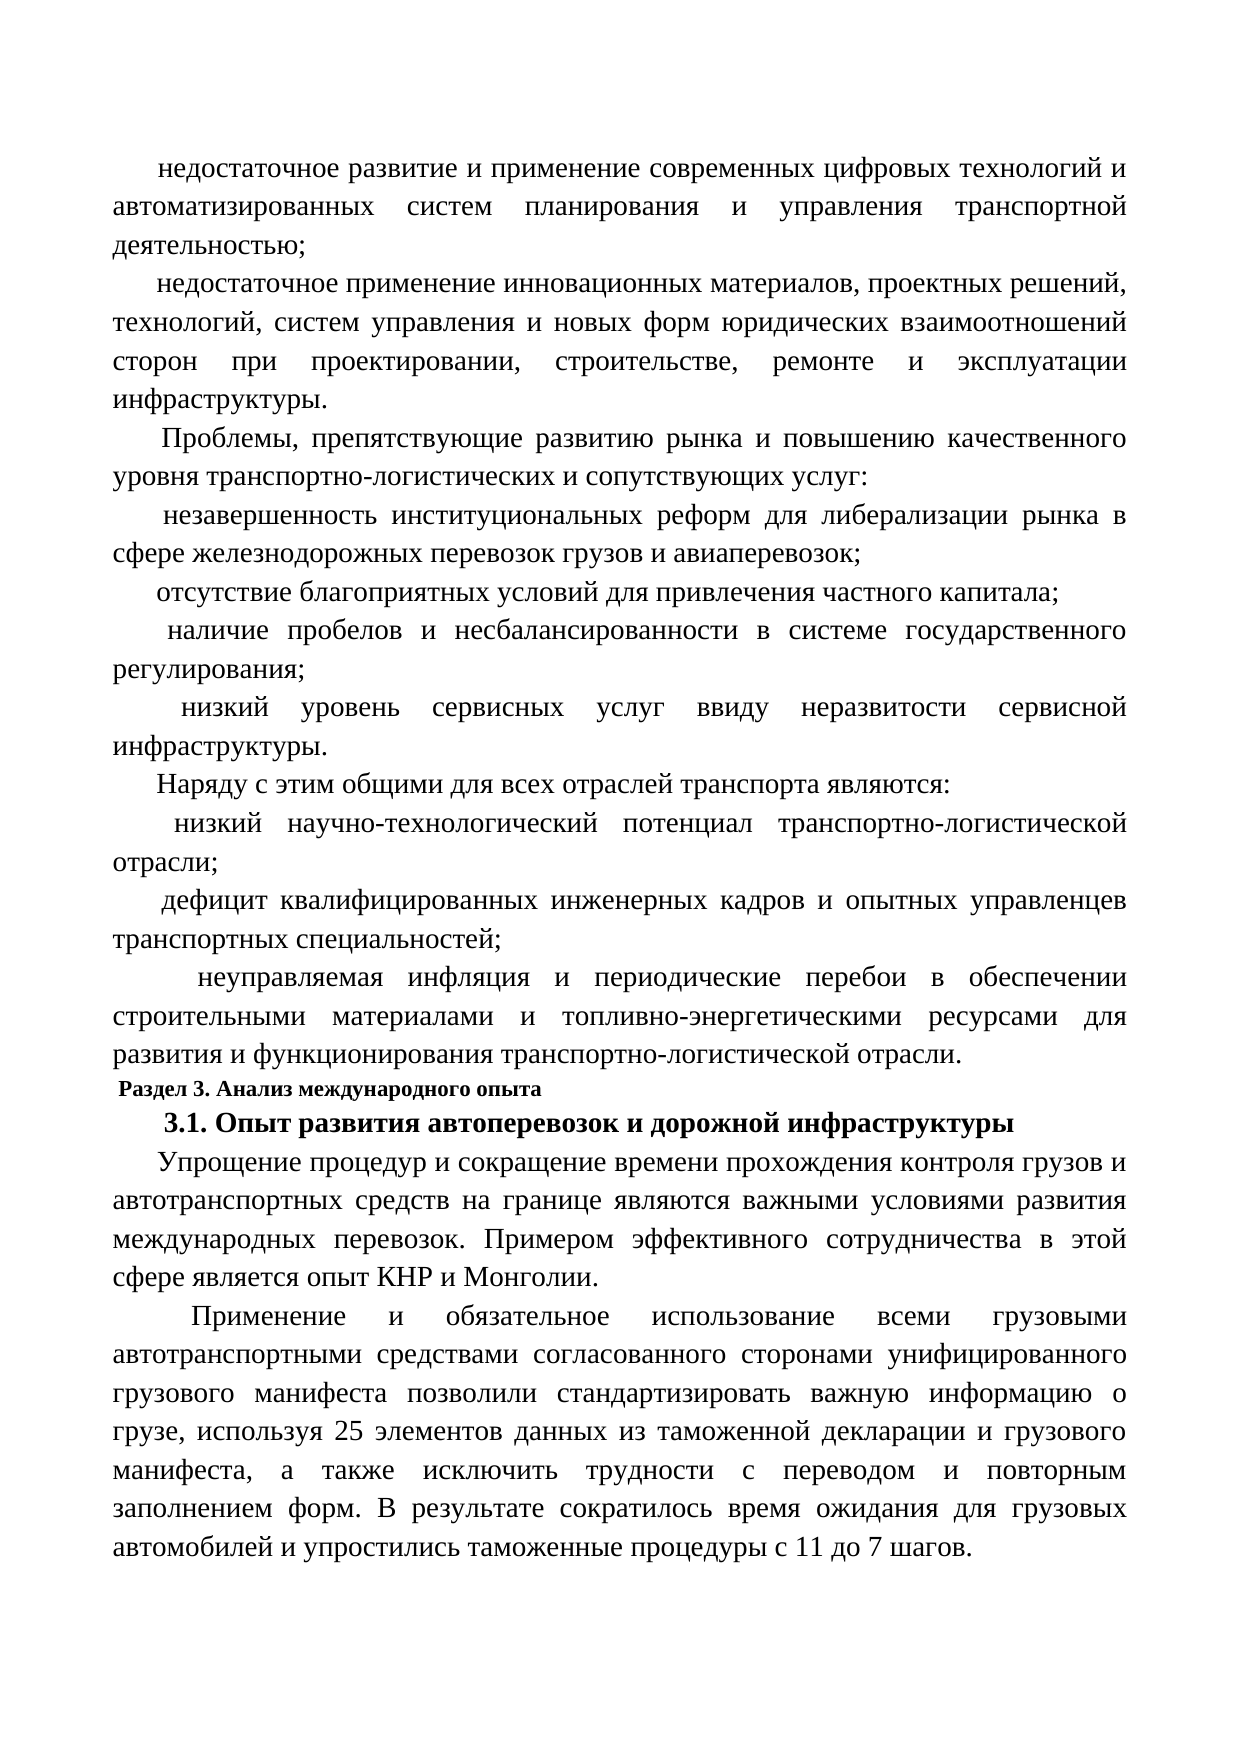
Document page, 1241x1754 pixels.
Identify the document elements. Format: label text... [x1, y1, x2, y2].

text отсутствие благоприятных условий для привлечения частного капитала; [112, 574, 1128, 607]
text низкий уровень сервисных услуг ввиду неразвитости сервисной инфраструктуры. [112, 689, 1128, 762]
text низкий научно-технологический потенциал транспортно-логистической отрасли; [112, 805, 1128, 877]
text Применение и обязательное использование всеми грузовыми автотранспортными средствами согласованного сторонами унифицированного грузового манифеста позволили стандартизировать важную информацию о грузе, используя 25 элементов данных из таможенной декларации и грузового манифеста, а также исключить трудности с переводом и повторным заполнением форм. В результате сократилось время ожидания для грузовых автомобилей и упростились таможенные процедуры с 11 до 7 шагов. [112, 1298, 1128, 1563]
text Наряду с этим общими для всех отраслей транспорта являются: [112, 767, 1128, 800]
text Раздел 3. Анализ международного опыта [112, 1075, 1128, 1101]
text недостаточное применение инновационных материалов, проектных решений, технологий, систем управления и новых форм юридических взаимоотношений сторон при проектировании, строительстве, ремонте и эксплуатации инфраструктуры. [112, 266, 1128, 415]
text Упрощение процедур и сокращение времени прохождения контроля грузов и автотранспортных средств на границе являются важными условиями развития международных перевозок. Примером эффективного сотрудничества в этой сфере является опыт КНР и Монголии. [112, 1144, 1128, 1293]
text незавершенность институциональных реформ для либерализации рынка в сфере железнодорожных перевозок грузов и авиаперевозок; [112, 497, 1128, 569]
text дефицит квалифицированных инженерных кадров и опытных управленцев транспортных специальностей; [112, 882, 1128, 954]
text 3.1. Опыт развития автоперевозок и дорожной инфраструктуры [112, 1105, 1128, 1139]
text Проблемы, препятствующие развитию рынка и повышению качественного уровня транспортно-логистических и сопутствующих услуг: [112, 420, 1128, 492]
text недостаточное развитие и применение современных цифровых технологий и автоматизированных систем планирования и управления транспортной деятельностью; [112, 150, 1128, 261]
text наличие пробелов и несбалансированности в системе государственного регулирования; [112, 612, 1128, 684]
text неуправляемая инфляция и периодические перебои в обеспечении строительными материалами и топливно-энергетическими ресурсами для развития и функционирования транспортно-логистической отрасли. [112, 959, 1128, 1070]
